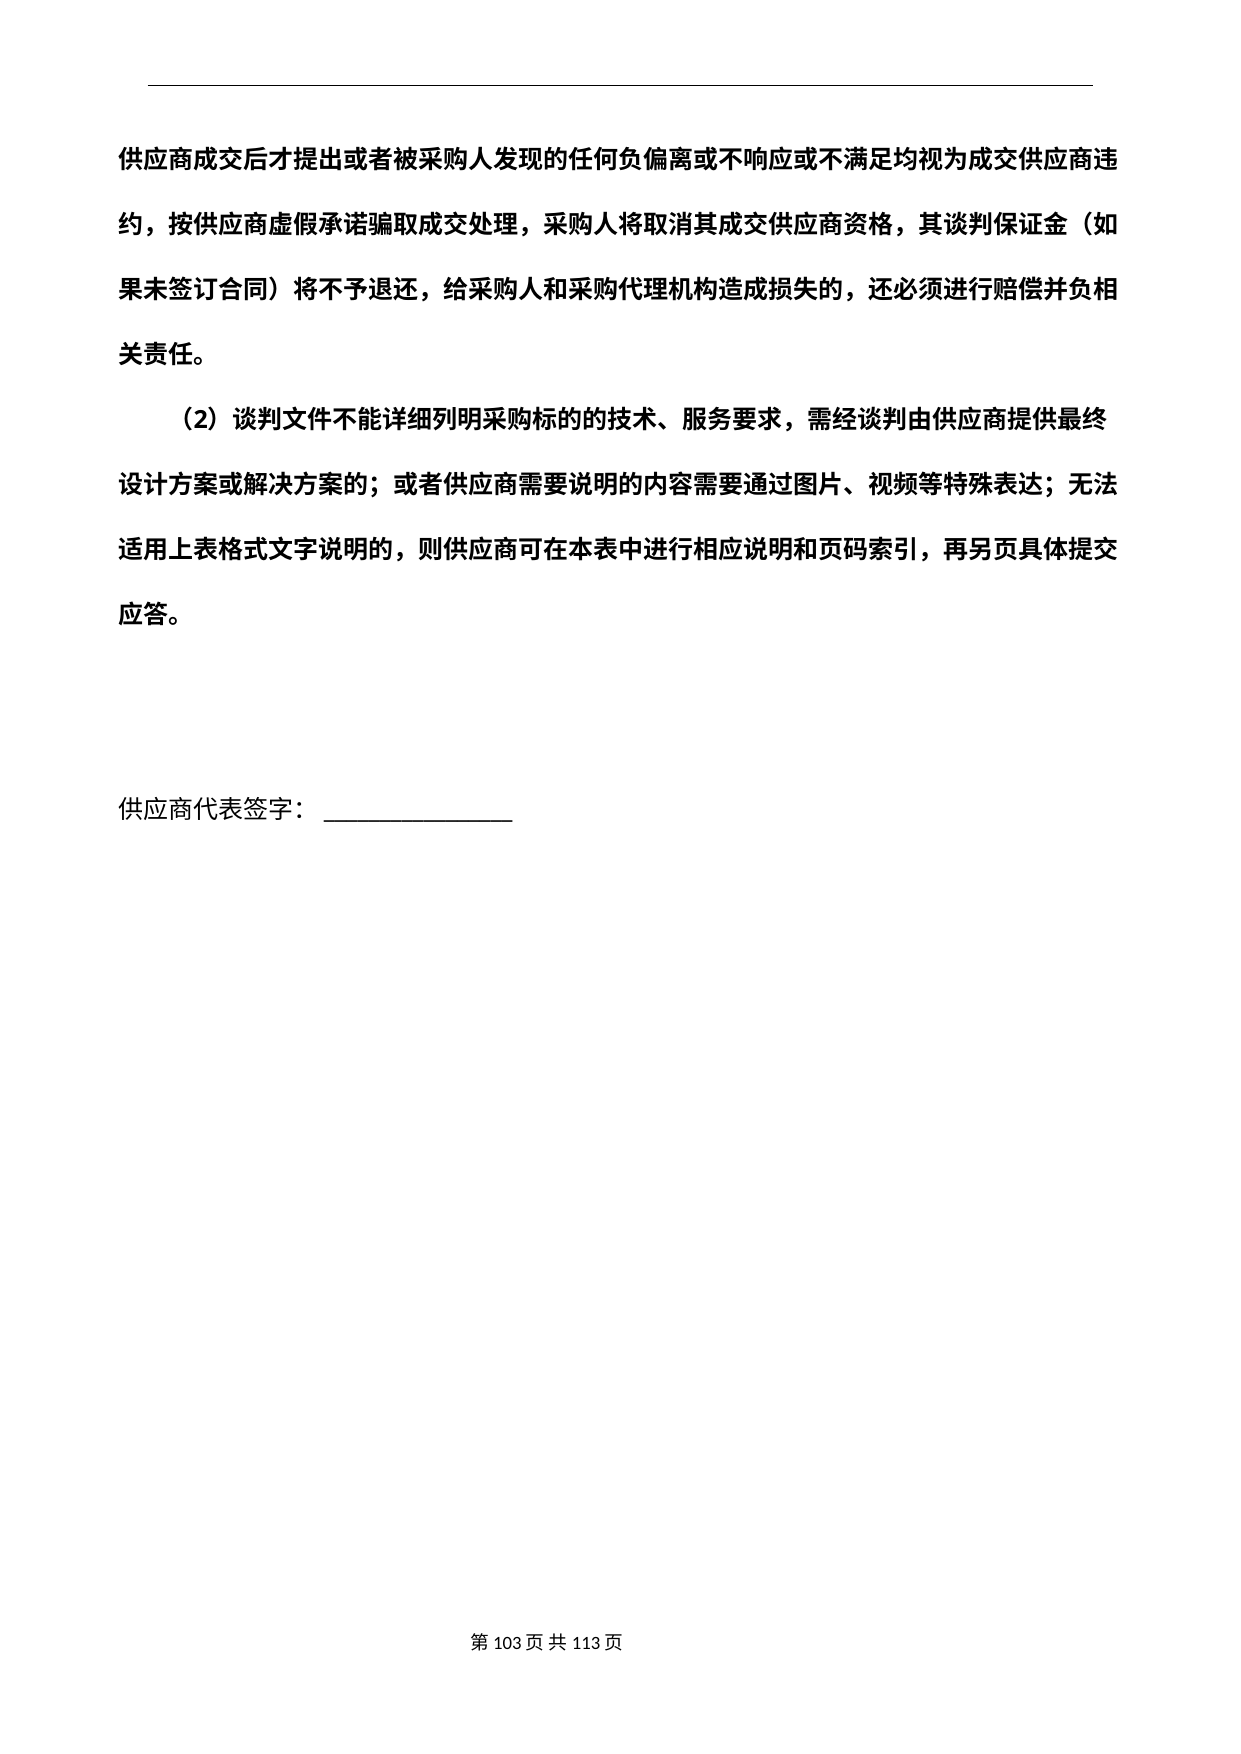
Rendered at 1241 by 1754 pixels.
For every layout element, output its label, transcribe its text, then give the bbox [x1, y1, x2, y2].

text （2）谈判文件不能详细列明采购标的的技术、服务要求，需经谈判由供应商提供最终设计方案或解决方案的；或者供应商需要说明的内容需要通过图片、视频等特殊表达；无法适用上表格式文字说明的，则供应商可在本表中进行相应说明和页码索引，再另页具体提交应答。 [118, 385, 1122, 645]
text 供应商代表签字： _________________ [118, 775, 1122, 840]
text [118, 125, 1122, 385]
